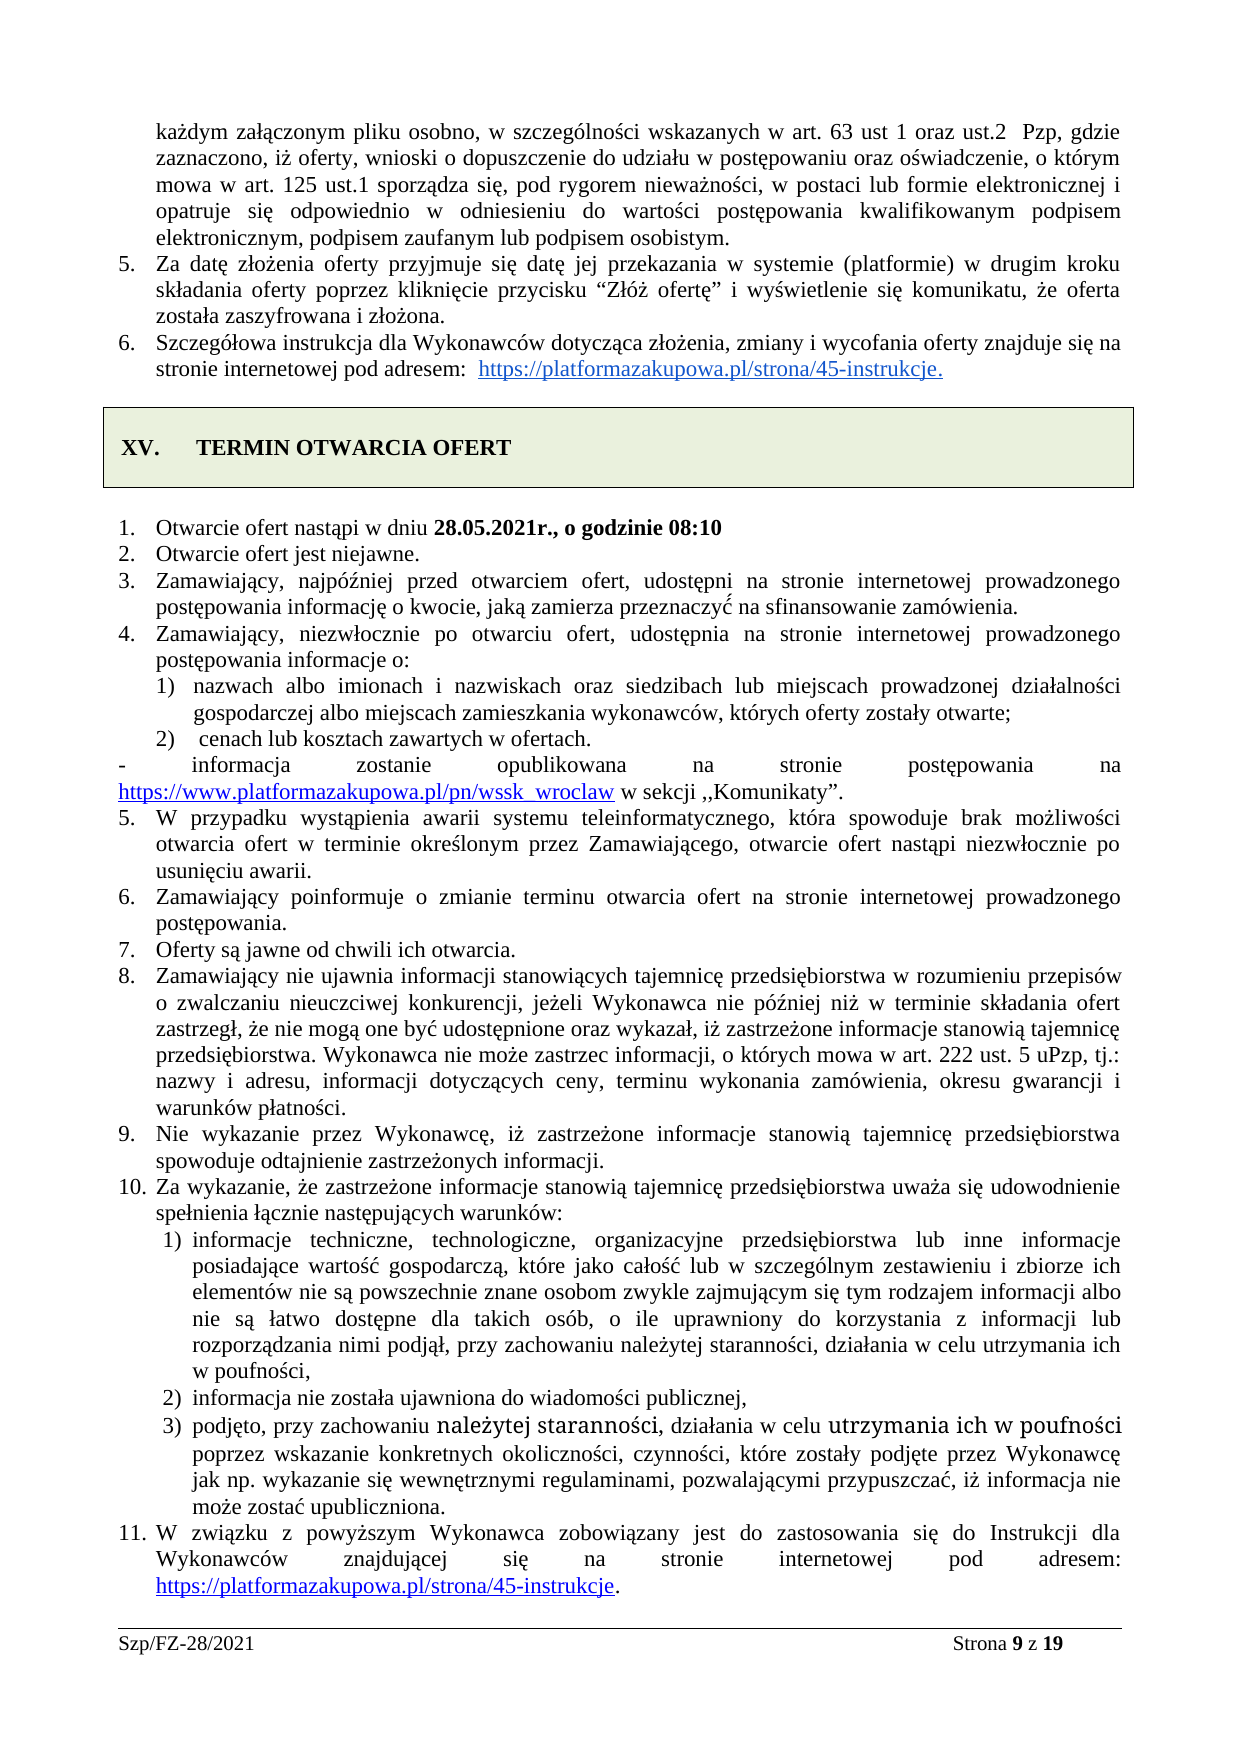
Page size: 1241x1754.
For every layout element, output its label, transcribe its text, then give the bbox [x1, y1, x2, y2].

list Za wykazanie, że zastrzeżone informacje stanowią tajemnicę przedsiębiorstwa uważa się udowodnienie spełnienia łącznie następujących warunków: [118, 1173, 1122, 1226]
list Otwarcie ofert jest niejawne. [118, 541, 1122, 567]
list W przypadku wystąpienia awarii systemu teleinformatycznego, która spowoduje brak możliwości otwarcia ofert w terminie określonym przez Zamawiającego, otwarcie ofert nastąpi niezwłocznie po usunięciu awarii. [118, 804, 1122, 883]
list W związku z powyższym Wykonawca zobowiązany jest do zastosowania się do Instrukcji dla Wykonawców znajdującej się na stronie internetowej pod adresem: https://platformazakupowa.pl/strona/45-instrukcje. [118, 1519, 1122, 1598]
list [118, 118, 1122, 250]
list podjęto, przy zachowaniu należytej staranności, działania w celu utrzymania ich w poufności poprzez wskazanie konkretnych okoliczności, czynności, które zostały podjęte przez Wykonawcę jak np. wykazanie się wewnętrznymi regulaminami, pozwalającymi przypuszczać, iż informacja nie może zostać upubliczniona. [162, 1410, 1122, 1519]
list Oferty są jawne od chwili ich otwarcia. [118, 936, 1122, 962]
list Zamawiający poinformuje o zmianie terminu otwarcia ofert na stronie internetowej prowadzonego postępowania. [118, 883, 1122, 936]
list Otwarcie ofert nastąpi w dniu 28.05.2021r., o godzinie 08:10 [118, 514, 1122, 541]
list Nie wykazanie przez Wykonawcę, iż zastrzeżone informacje stanowią tajemnicę przedsiębiorstwa spowoduje odtajnienie zastrzeżonych informacji. [118, 1120, 1122, 1173]
table_header TERMIN OTWARCIA OFERT [104, 408, 1133, 487]
list Zamawiający nie ujawnia informacji stanowiących tajemnicę przedsiębiorstwa w rozumieniu przepisów o zwalczaniu nieuczciwej konkurencji, jeżeli Wykonawca nie później niż w terminie składania ofert zastrzegł, że nie mogą one być udostępnione oraz wykazał, iż zastrzeżone informacje stanowią tajemnicę przedsiębiorstwa. Wykonawca nie może zastrzec informacji, o których mowa w art. 222 ust. 5 uPzp, tj.: nazwy i adresu, informacji dotyczących ceny, terminu wykonania zamówienia, okresu gwarancji i warunków płatności. [118, 962, 1122, 1120]
list informacje techniczne, technologiczne, organizacyjne przedsiębiorstwa lub inne informacje posiadające wartość gospodarczą, które jako całość lub w szczególnym zestawieniu i zbiorze ich elementów nie są powszechnie znane osobom zwykle zajmującym się tym rodzajem informacji albo nie są łatwo dostępne dla takich osób, o ile uprawniony do korzystania z informacji lub rozporządzania nimi podjął, przy zachowaniu należytej staranności, działania w celu utrzymania ich w poufności, [162, 1226, 1122, 1384]
list Za datę złożenia oferty przyjmuje się datę jej przekazania w systemie (platformie) w drugim kroku składania oferty poprzez kliknięcie przycisku “Złóż ofertę” i wyświetlenie się komunikatu, że oferta została zaszyfrowana i złożona. [118, 250, 1122, 329]
list informacja nie została ujawniona do wiadomości publicznej, [162, 1384, 1122, 1410]
list Szczegółowa instrukcja dla Wykonawców dotycząca złożenia, zmiany i wycofania oferty znajduje się na stronie internetowej pod adresem: https://platformazakupowa.pl/strona/45-instrukcje. [118, 329, 1122, 382]
list Zamawiający, najpóźniej przed otwarciem ofert, udostępni na stronie internetowej prowadzonego postępowania informację o kwocie, jaką zamierza przeznaczyć́ na sfinansowanie zamówienia. [118, 567, 1122, 619]
list Zamawiający, niezwłocznie po otwarciu ofert, udostępnia na stronie internetowej prowadzonego postępowania informacje o: [118, 619, 1122, 672]
list nazwach albo imionach i nazwiskach oraz siedzibach lub miejscach prowadzonej działalności gospodarczej albo miejscach zamieszkania wykonawców, których oferty zostały otwarte; [156, 672, 1122, 725]
list cenach lub kosztach zawartych w ofertach. [156, 725, 1122, 751]
text - informacja zostanie opublikowana na stronie postępowania na https://www.platformazakupowa.pl/pn/wssk_wroclaw w sekcji ,,Komunikaty”. [118, 751, 1122, 804]
